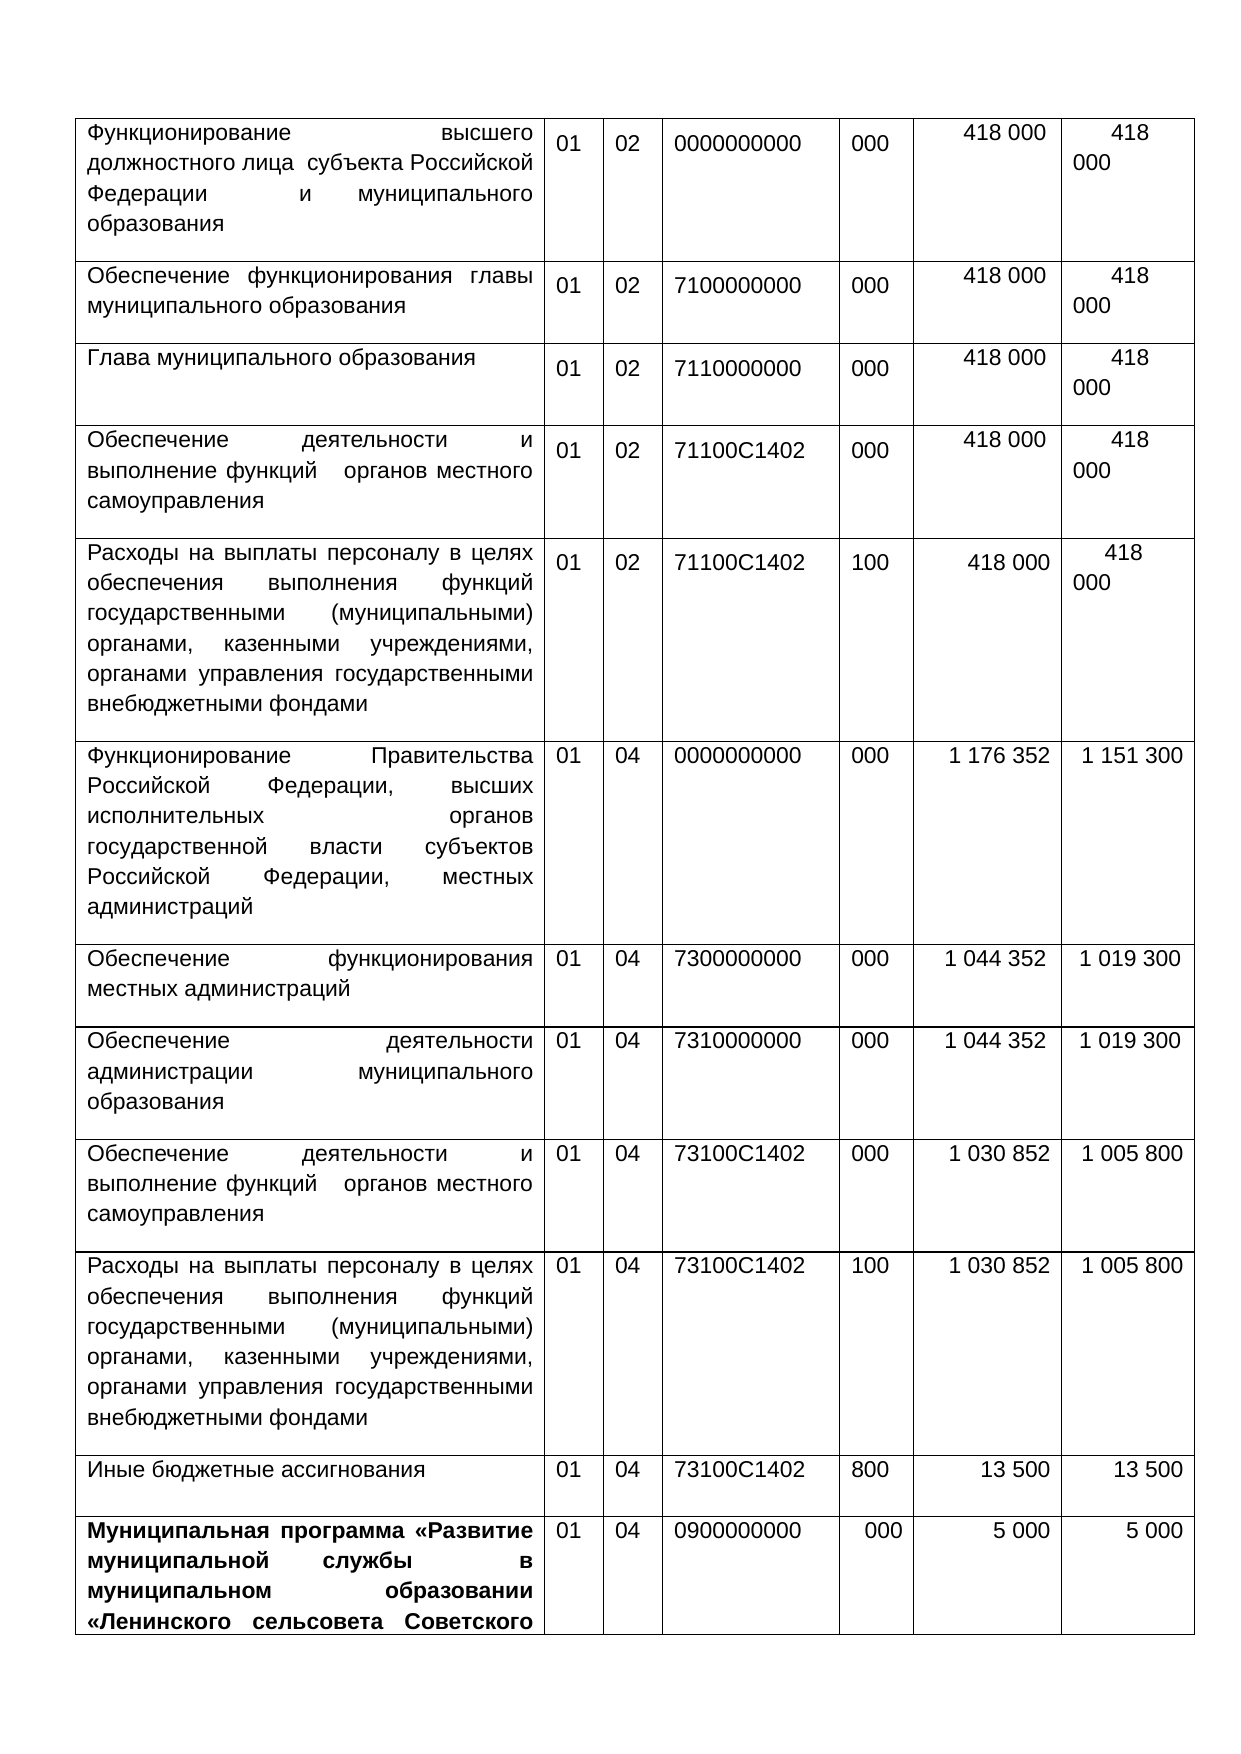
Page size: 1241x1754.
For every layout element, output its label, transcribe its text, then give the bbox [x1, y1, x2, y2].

table_cell 71100С1402 [663, 539, 839, 741]
table_cell 73100С1402 [663, 1253, 839, 1454]
table_cell 1 005 800 [1062, 1253, 1194, 1454]
table_cell 100 [840, 539, 913, 741]
table_cell 04 [604, 742, 662, 944]
table_cell 02 [604, 426, 662, 538]
table_cell 418 000 [914, 119, 1061, 261]
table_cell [76, 1517, 544, 1634]
table_cell 000 [840, 262, 913, 343]
table_cell 1 044 352 [914, 945, 1061, 1026]
table_cell 02 [604, 262, 662, 343]
table_cell 73100С1402 [663, 1140, 839, 1251]
table_cell 000 [840, 1140, 913, 1251]
table_cell 7100000000 [663, 262, 839, 343]
table_cell 0000000000 [663, 119, 839, 261]
table_cell 1 151 300 [1062, 742, 1194, 944]
table_cell Обеспечение функционирования местных администраций [76, 945, 544, 1026]
table_cell 04 [604, 1456, 662, 1516]
table_cell 02 [604, 539, 662, 741]
table_cell 01 [545, 119, 603, 261]
table_cell Обеспечение деятельности и выполнение функций органов местного самоуправления [76, 426, 544, 538]
table_cell 7310000000 [663, 1028, 839, 1139]
table_cell 418 000 [914, 426, 1061, 538]
table_cell 01 [545, 945, 603, 1026]
table_cell 13 500 [914, 1456, 1061, 1516]
table_cell 04 [604, 1028, 662, 1139]
table_cell 1 044 352 [914, 1028, 1061, 1139]
table_cell 418 000 [1062, 344, 1194, 425]
table_cell Обеспечение функционирования главы муниципального образования [76, 262, 544, 343]
table_cell 04 [604, 1517, 662, 1634]
table_cell 800 [840, 1456, 913, 1516]
table_cell 418 000 [914, 262, 1061, 343]
table_cell 01 [545, 1456, 603, 1516]
table_cell Функционирование высшего должностного лица субъекта Российской Федерации и муниципального образования [76, 119, 544, 261]
table_cell 1 005 800 [1062, 1140, 1194, 1251]
table_cell 01 [545, 1140, 603, 1251]
table_cell 13 500 [1062, 1456, 1194, 1516]
table_cell 418 000 [1062, 539, 1194, 741]
table_cell 7300000000 [663, 945, 839, 1026]
table_cell 100 [840, 1253, 913, 1454]
table_cell 0000000000 [663, 742, 839, 944]
table_cell 73100С1402 [663, 1456, 839, 1516]
table_cell 01 [545, 1028, 603, 1139]
table_cell Обеспечение деятельности и выполнение функций органов местного самоуправления [76, 1140, 544, 1251]
table_cell 5 000 [914, 1517, 1061, 1634]
table_cell 01 [545, 539, 603, 741]
table_cell 1 019 300 [1062, 945, 1194, 1026]
table_cell 04 [604, 1140, 662, 1251]
table_cell 418 000 [914, 344, 1061, 425]
table_cell 01 [545, 344, 603, 425]
table_cell 01 [545, 1253, 603, 1454]
table_cell Расходы на выплаты персоналу в целях обеспечения выполнения функций государственными (муниципальными) органами, казенными учреждениями, органами управления государственными внебюджетными фондами [76, 1253, 544, 1454]
table_cell 1 019 300 [1062, 1028, 1194, 1139]
table_cell 000 [840, 1028, 913, 1139]
table_cell 418 000 [1062, 426, 1194, 538]
table_cell 418 000 [1062, 262, 1194, 343]
table_cell 02 [604, 119, 662, 261]
table_cell 000 [840, 426, 913, 538]
table_cell 01 [545, 742, 603, 944]
table_cell Функционирование Правительства Российской Федерации, высших исполнительных органов государственной власти субъектов Российской Федерации, местных администраций [76, 742, 544, 944]
table_cell Расходы на выплаты персоналу в целях обеспечения выполнения функций государственными (муниципальными) органами, казенными учреждениями, органами управления государственными внебюджетными фондами [76, 539, 544, 741]
table_cell 000 [840, 344, 913, 425]
table_cell Иные бюджетные ассигнования [76, 1456, 544, 1516]
table_cell 02 [604, 344, 662, 425]
table_cell 01 [545, 262, 603, 343]
table_cell 01 [545, 1517, 603, 1634]
table_cell 7110000000 [663, 344, 839, 425]
table_cell 71100С1402 [663, 426, 839, 538]
table_cell 5 000 [1062, 1517, 1194, 1634]
table_cell 418 000 [914, 539, 1061, 741]
table_cell 04 [604, 1253, 662, 1454]
table_cell 0900000000 [663, 1517, 839, 1634]
table_cell 04 [604, 945, 662, 1026]
table_cell 01 [545, 426, 603, 538]
table_cell 1 176 352 [914, 742, 1061, 944]
table_cell 1 030 852 [914, 1253, 1061, 1454]
table_cell 000 [840, 945, 913, 1026]
table_cell Глава муниципального образования [76, 344, 544, 425]
table_cell 1 030 852 [914, 1140, 1061, 1251]
table_cell 418 000 [1062, 119, 1194, 261]
table_cell Обеспечение деятельности администрации муниципального образования [76, 1028, 544, 1139]
table_cell 000 [840, 742, 913, 944]
table_cell 000 [840, 119, 913, 261]
table_cell 000 [840, 1517, 913, 1634]
